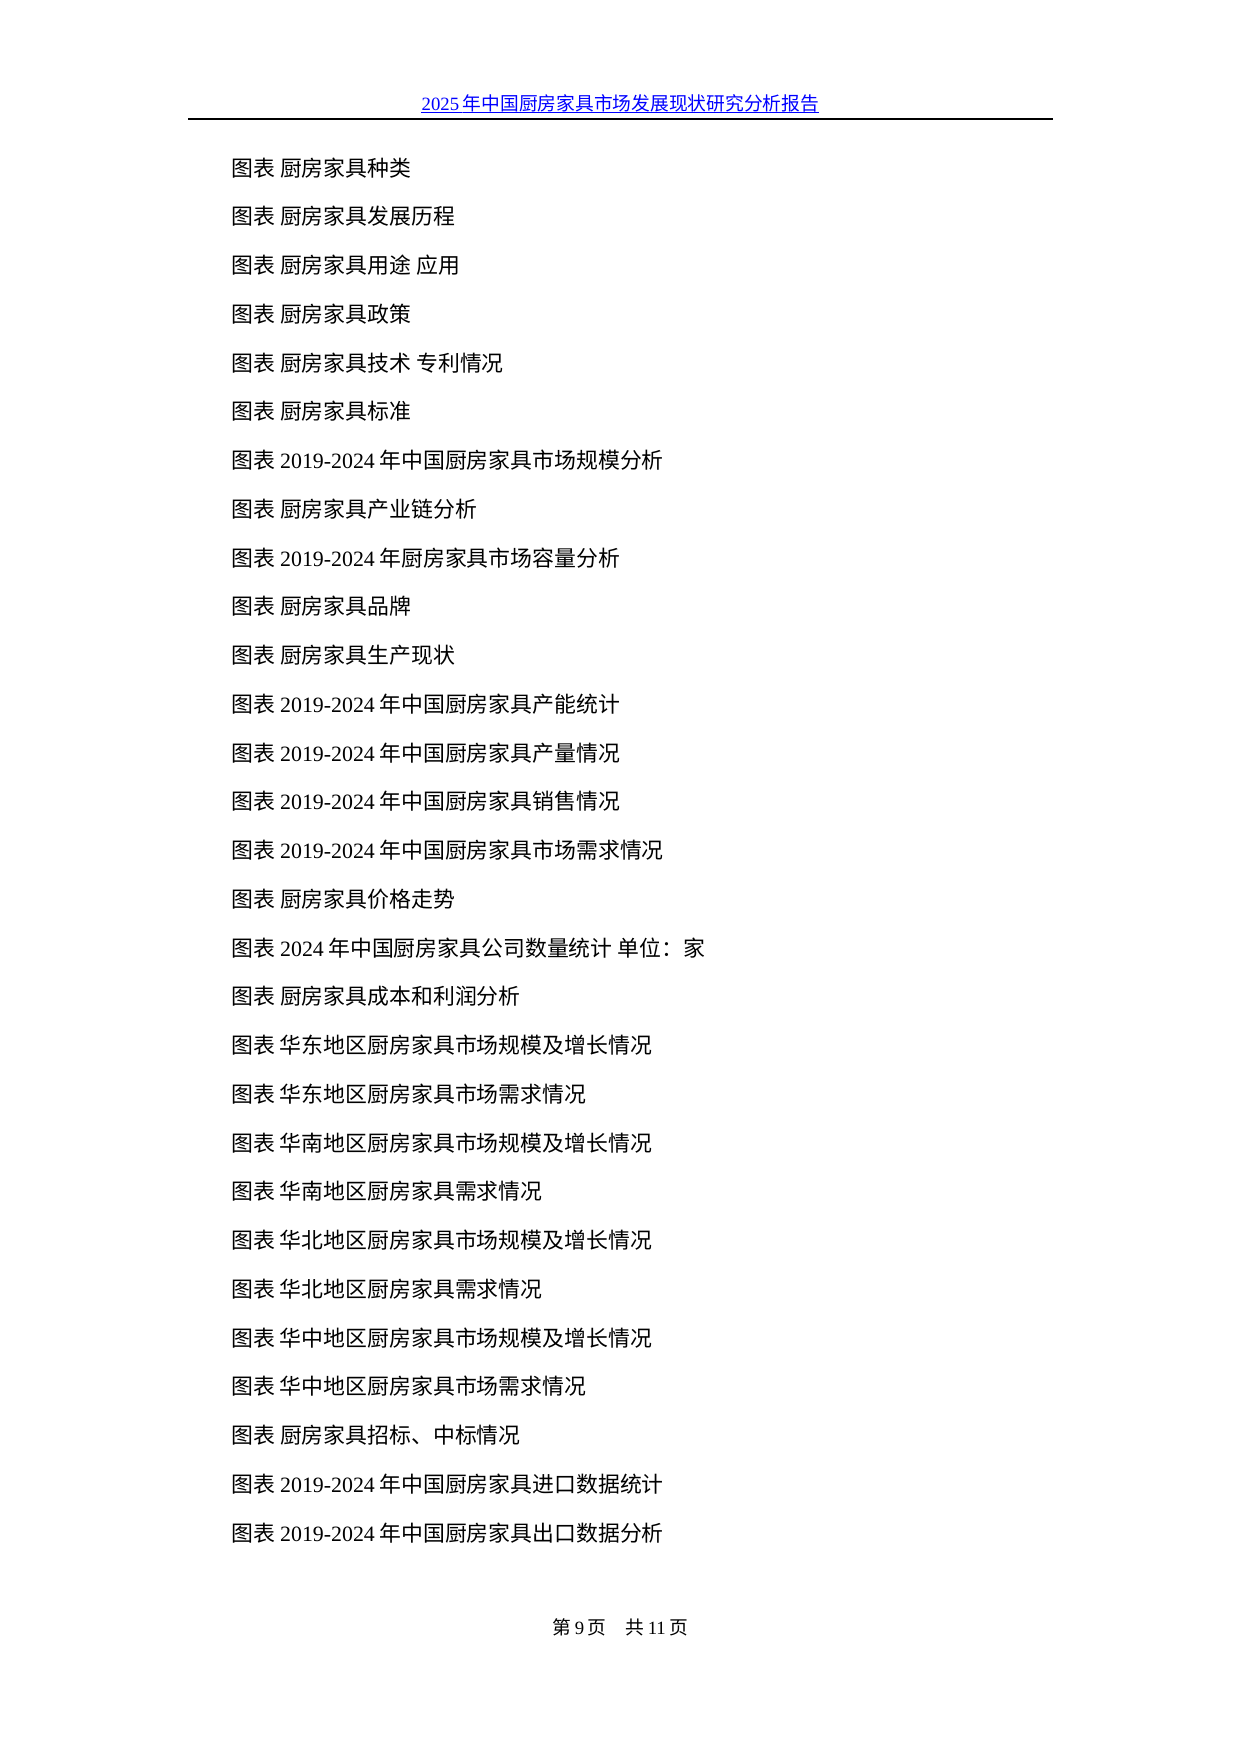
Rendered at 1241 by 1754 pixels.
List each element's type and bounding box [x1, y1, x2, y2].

text [187, 150, 1053, 1548]
